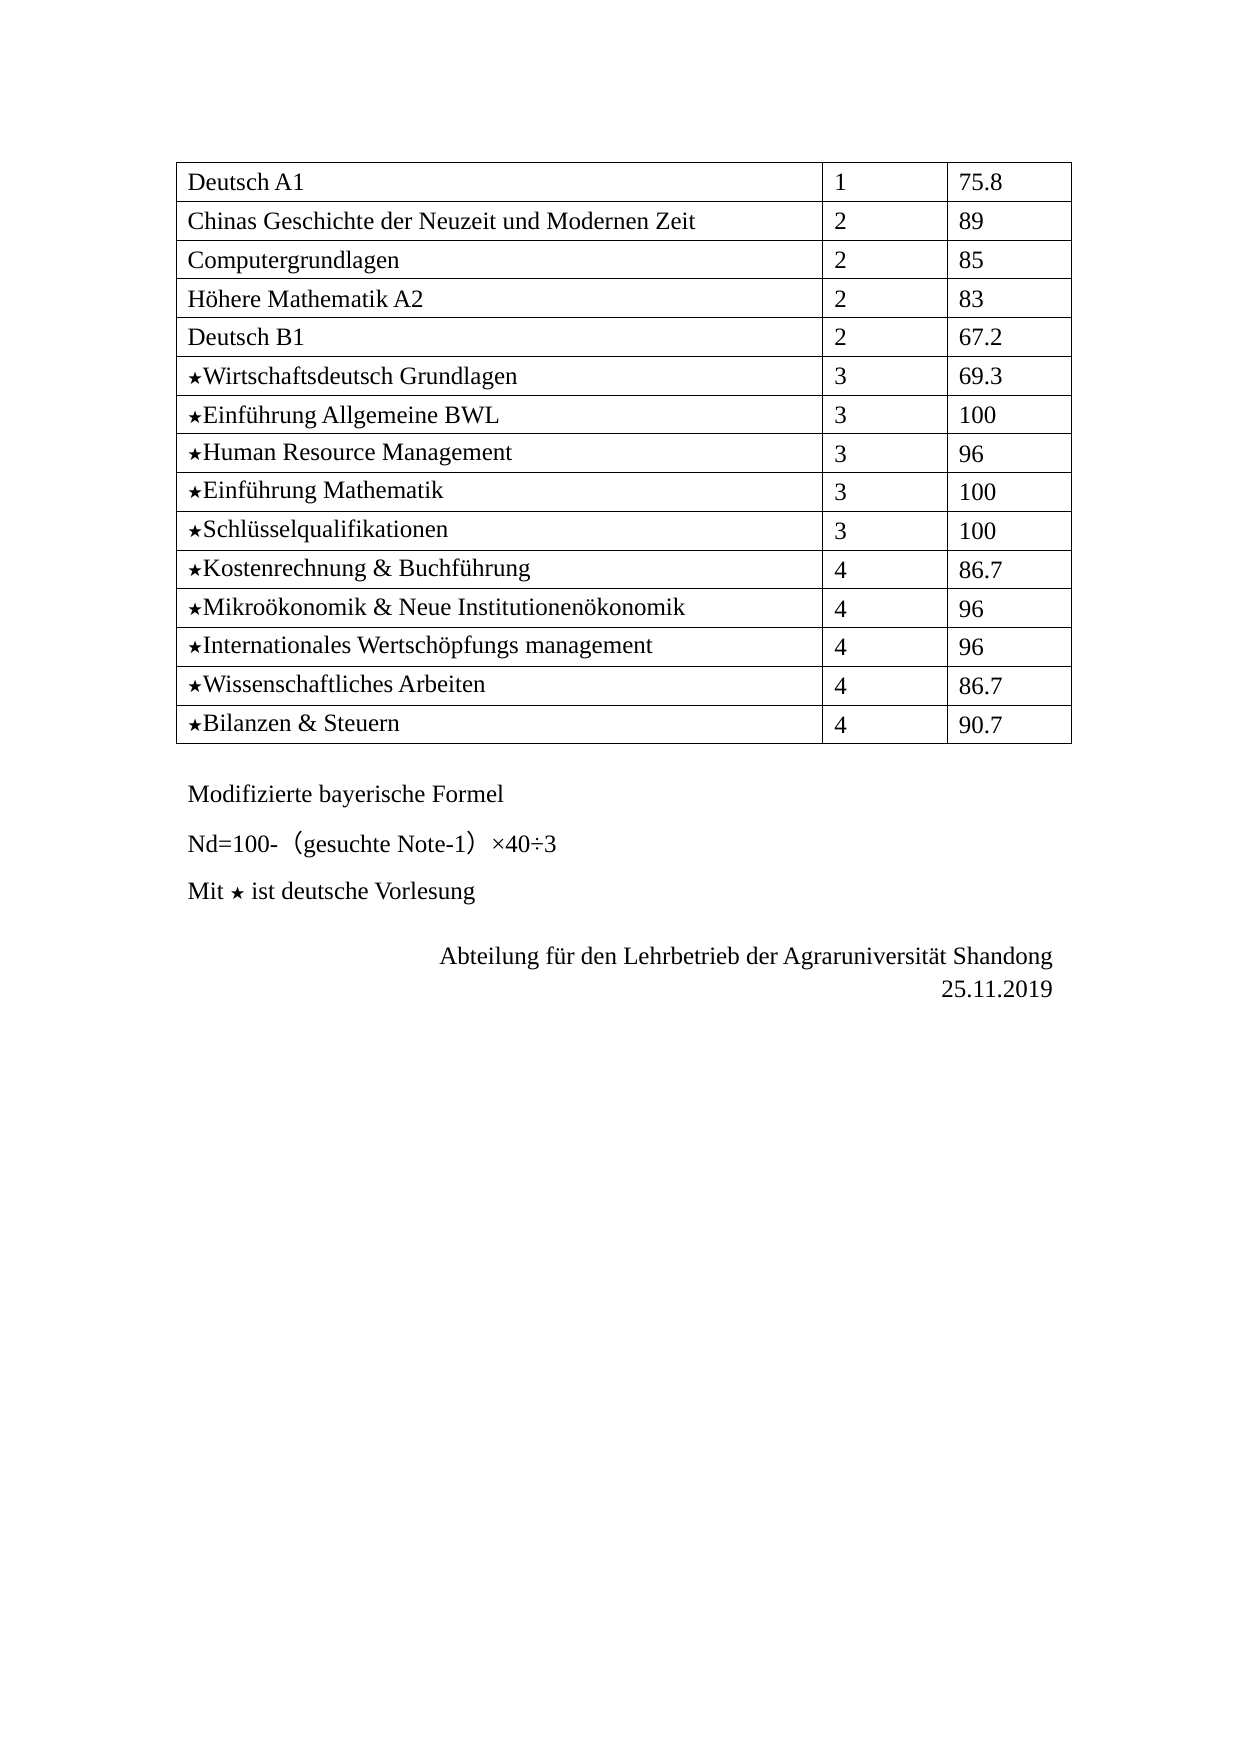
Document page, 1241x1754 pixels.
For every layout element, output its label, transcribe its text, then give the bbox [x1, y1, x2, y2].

table_cell Chinas Geschichte der Neuzeit und Modernen Zeit [177, 202, 822, 239]
table_cell 86.7 [948, 551, 1071, 588]
table_cell ★Wissenschaftliches Arbeiten [177, 667, 822, 704]
table_cell ★Mikroökonomik & Neue Institutionenökonomik [177, 589, 822, 627]
table_cell 85 [948, 241, 1071, 278]
table_cell ★Kostenrechnung & Buchführung [177, 551, 822, 588]
text Abteilung für den Lehrbetrieb der Agraruniversität Shandong [187, 939, 1053, 972]
table_cell 69.3 [948, 357, 1071, 394]
table_cell Computergrundlagen [177, 241, 822, 278]
table_cell 3 [823, 357, 947, 394]
table_cell 3 [823, 396, 947, 433]
table_cell 3 [823, 512, 947, 549]
table_cell Deutsch A1 [177, 163, 822, 201]
table_cell 96 [948, 628, 1071, 666]
table_cell 2 [823, 202, 947, 239]
text Modifizierte bayerische Formel [187, 777, 1053, 809]
table_cell ★Schlüsselqualifikationen [177, 512, 822, 549]
table_cell ★Einführung Allgemeine BWL [177, 396, 822, 433]
table_cell ★Wirtschaftsdeutsch Grundlagen [177, 357, 822, 394]
table_cell 4 [823, 706, 947, 743]
text Nd=100-（gesuchte Note-1）×40÷3 [187, 809, 1053, 874]
table_cell 4 [823, 589, 947, 627]
table_cell 100 [948, 396, 1071, 433]
table_cell 2 [823, 241, 947, 278]
table_cell 4 [823, 551, 947, 588]
text 25.11.2019 [187, 972, 1053, 1004]
text Mit ★ ist deutsche Vorlesung [187, 874, 1053, 907]
table_cell 100 [948, 512, 1071, 549]
table_cell 96 [948, 434, 1071, 472]
table_cell ★Internationales Wertschöpfungs management [177, 628, 822, 666]
table_cell 89 [948, 202, 1071, 239]
table_cell Höhere Mathematik A2 [177, 279, 822, 317]
table_cell 100 [948, 473, 1071, 511]
table_cell 4 [823, 628, 947, 666]
table_cell 3 [823, 434, 947, 472]
table_cell ★Bilanzen & Steuern [177, 706, 822, 743]
table_cell 67.2 [948, 318, 1071, 356]
table_cell 4 [823, 667, 947, 704]
table_cell 3 [823, 473, 947, 511]
table_cell 86.7 [948, 667, 1071, 704]
table_cell 83 [948, 279, 1071, 317]
table_cell Deutsch B1 [177, 318, 822, 356]
table_cell ★Einführung Mathematik [177, 473, 822, 511]
table_cell 75.8 [948, 163, 1071, 201]
table_cell 90.7 [948, 706, 1071, 743]
table_cell ★Human Resource Management [177, 434, 822, 472]
table_cell 2 [823, 279, 947, 317]
table_cell 2 [823, 318, 947, 356]
table_cell 1 [823, 163, 947, 201]
table_cell 96 [948, 589, 1071, 627]
